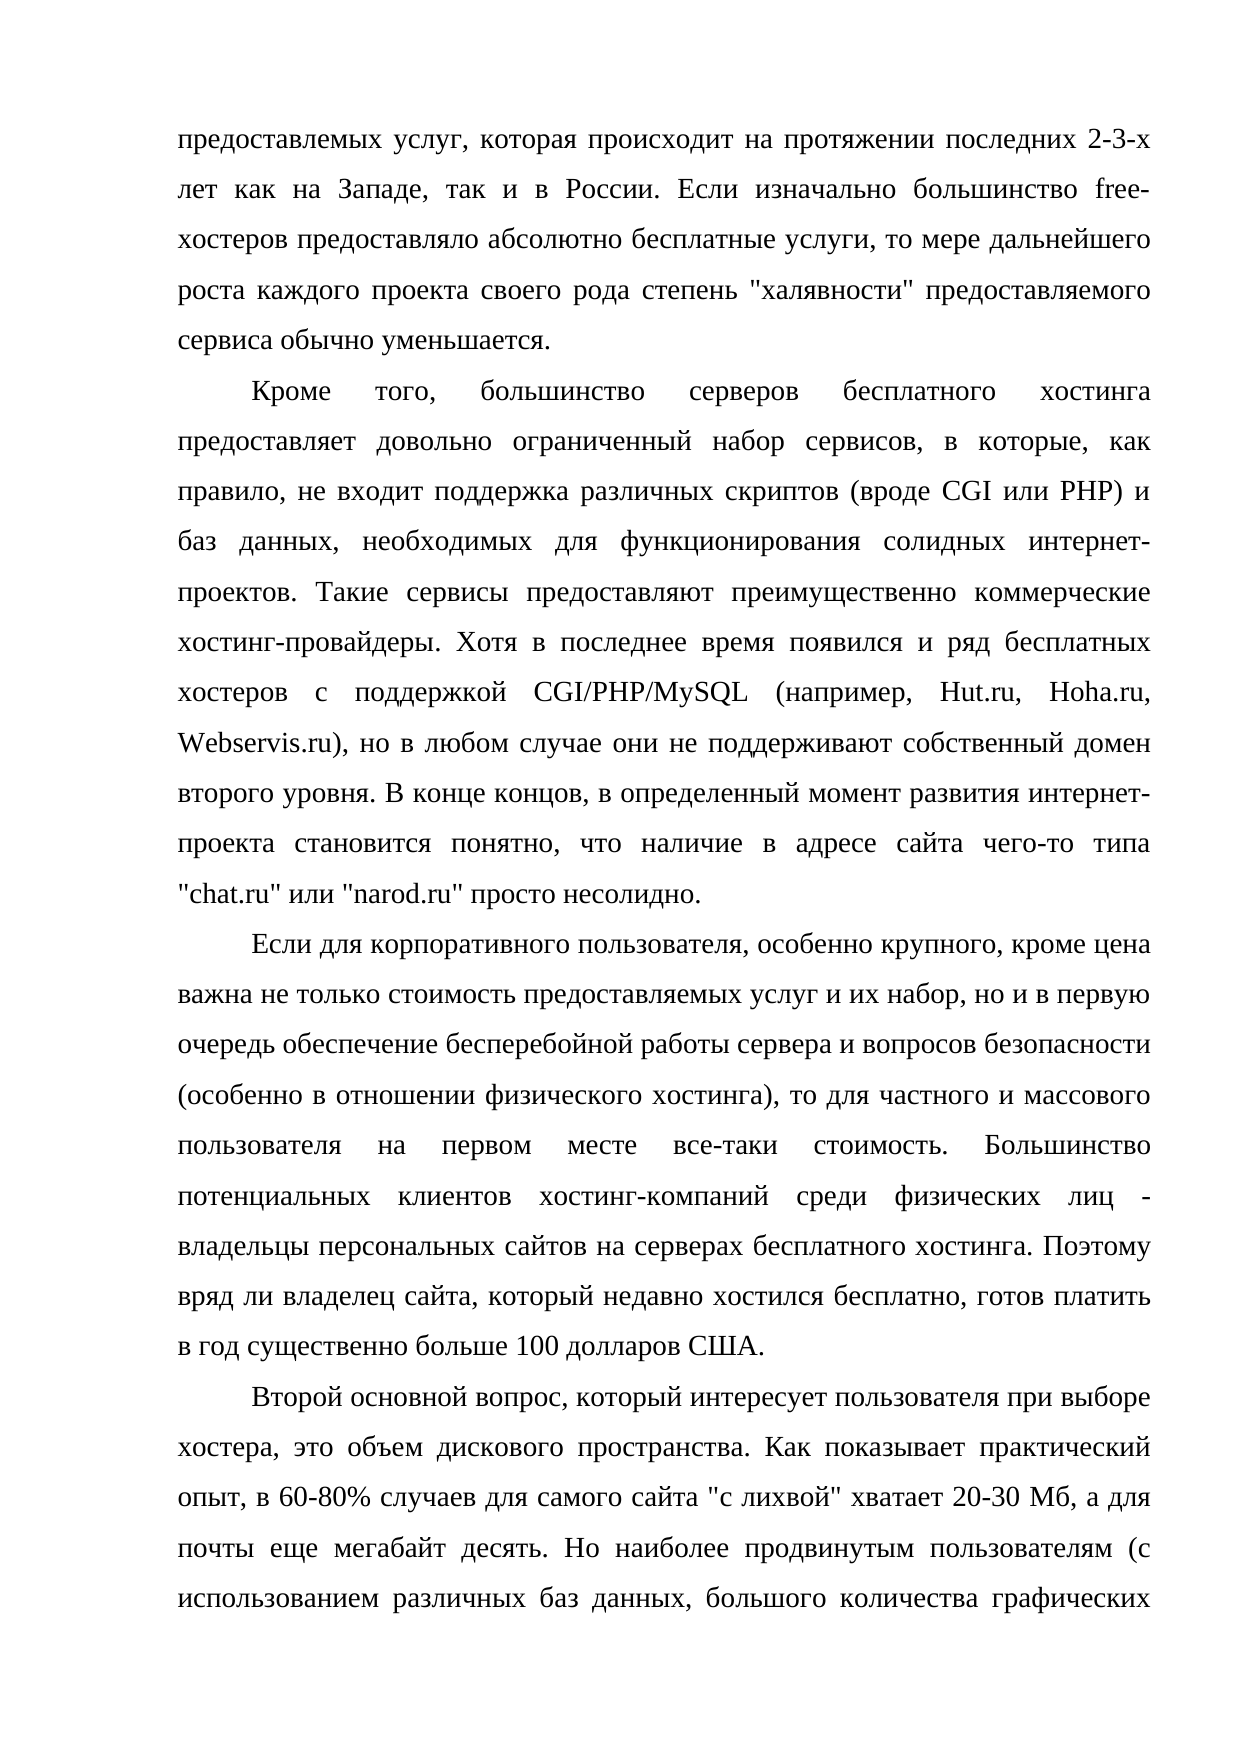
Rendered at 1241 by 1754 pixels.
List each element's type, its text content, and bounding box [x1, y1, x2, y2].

text Если для корпоративного пользователя, особенно крупного, кроме цена важна не только стоимость предоставляемых услуг и их набор, но и в первую очередь обеспечение бесперебойной работы сервера и вопросов безопасности (особенно в отношении физического хостинга), то для частного и массового пользователя на первом месте все-таки стоимость. Большинство потенциальных клиентов хостинг-компаний среди физических лиц - владельцы персональных сайтов на серверах бесплатного хостинга. Поэтому вряд ли владелец сайта, который недавно хостился бесплатно, готов платить в год существенно больше 100 долларов США. [177, 926, 1152, 1362]
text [177, 121, 1152, 356]
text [177, 1379, 1152, 1614]
text Кроме того, большинство серверов бесплатного хостинга предоставляет довольно ограниченный набор сервисов, в которые, как правило, не входит поддержка различных скриптов (вроде CGI или PHP) и баз данных, необходимых для функционирования солидных интернет-проектов. Такие сервисы предоставляют преимущественно коммерческие хостинг-провайдеры. Хотя в последнее время появился и ряд бесплатных хостеров с поддержкой CGI/PHP/MySQL (например, Hut.ru, Hoha.ru, Webservis.ru), но в любом случае они не поддерживают собственный домен второго уровня. В конце концов, в определенный момент развития интернет-проекта становится понятно, что наличие в адресе сайта чего-то типа "chat.ru" или "narod.ru" просто несолидно. [177, 373, 1152, 909]
